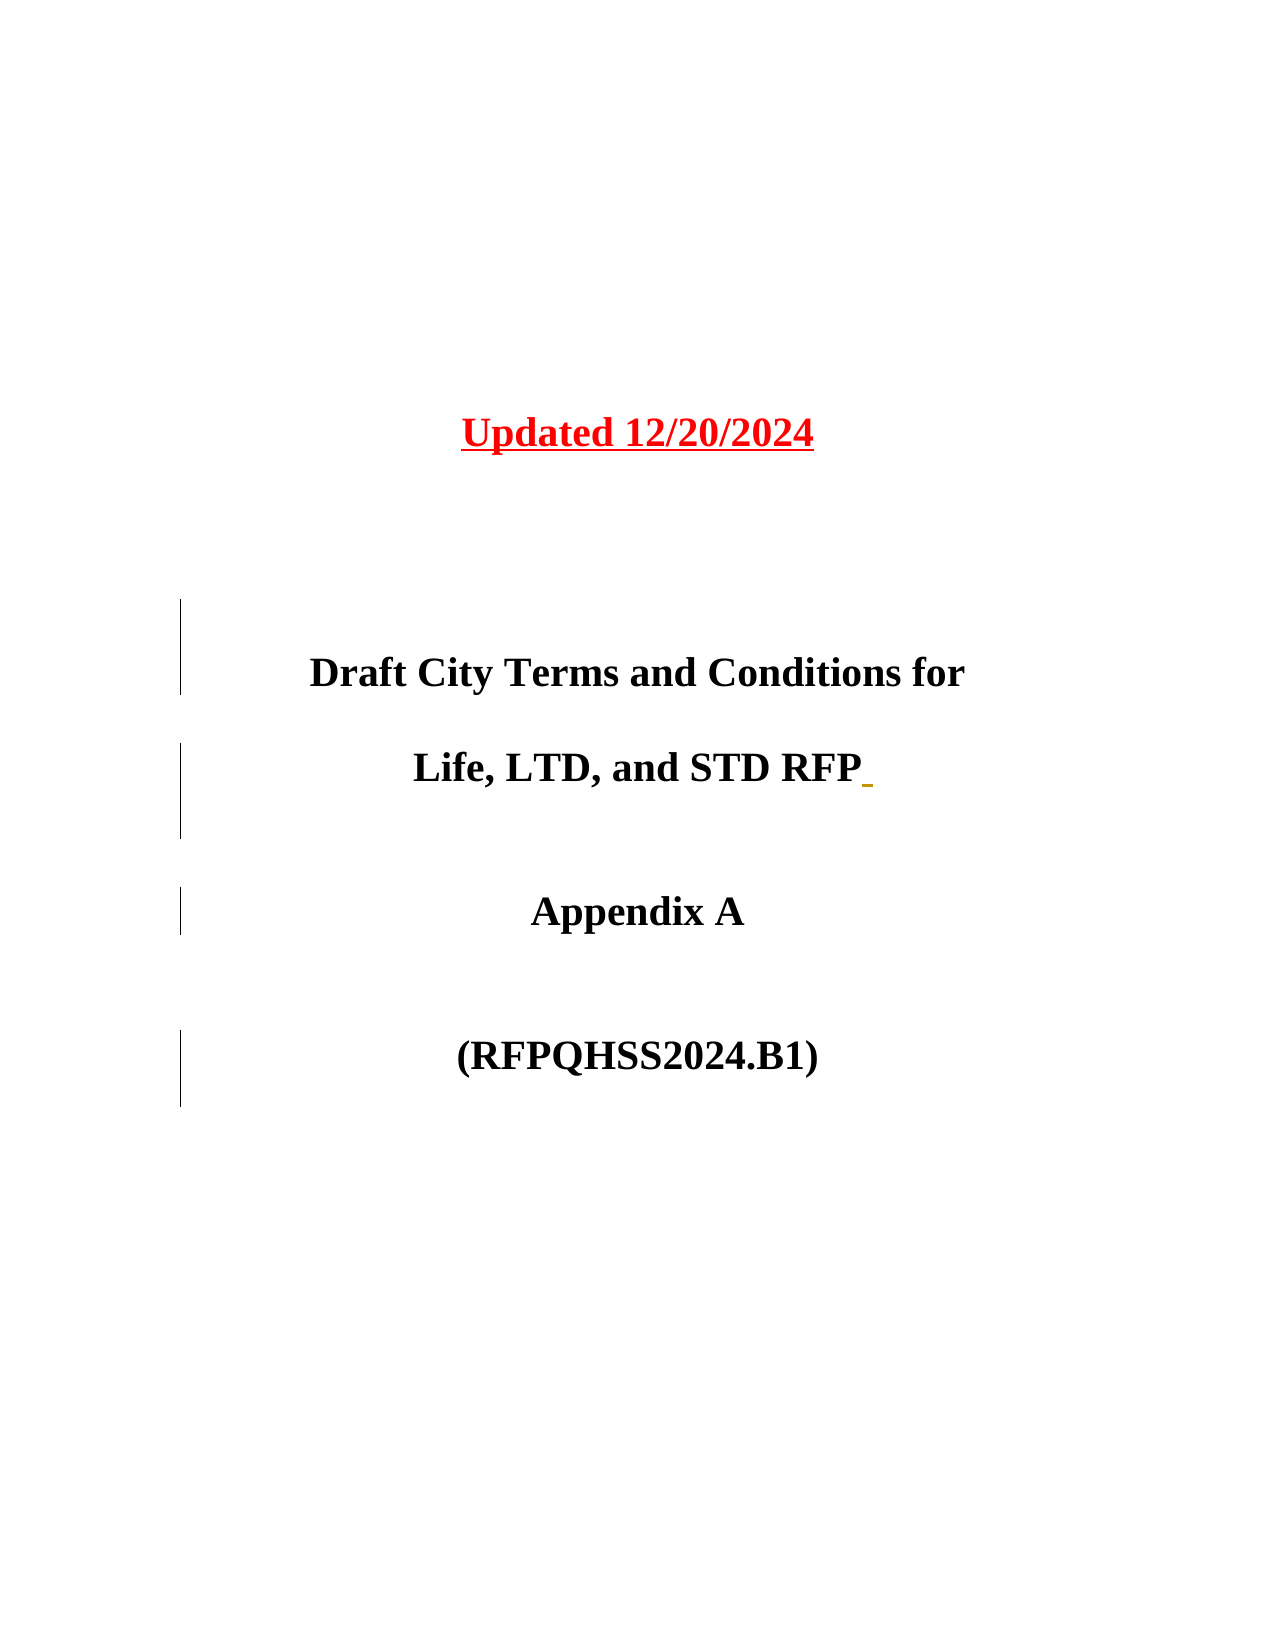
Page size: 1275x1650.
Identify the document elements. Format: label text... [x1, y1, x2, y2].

text (RFPQHSS2024.B1) [195, 1030, 1080, 1078]
text Draft City Terms and Conditions for [195, 647, 1080, 695]
text Updated 12/20/2024 [195, 407, 1080, 455]
text Life, LTD, and STD RFP [195, 743, 1080, 791]
text Appendix A [195, 887, 1080, 934]
